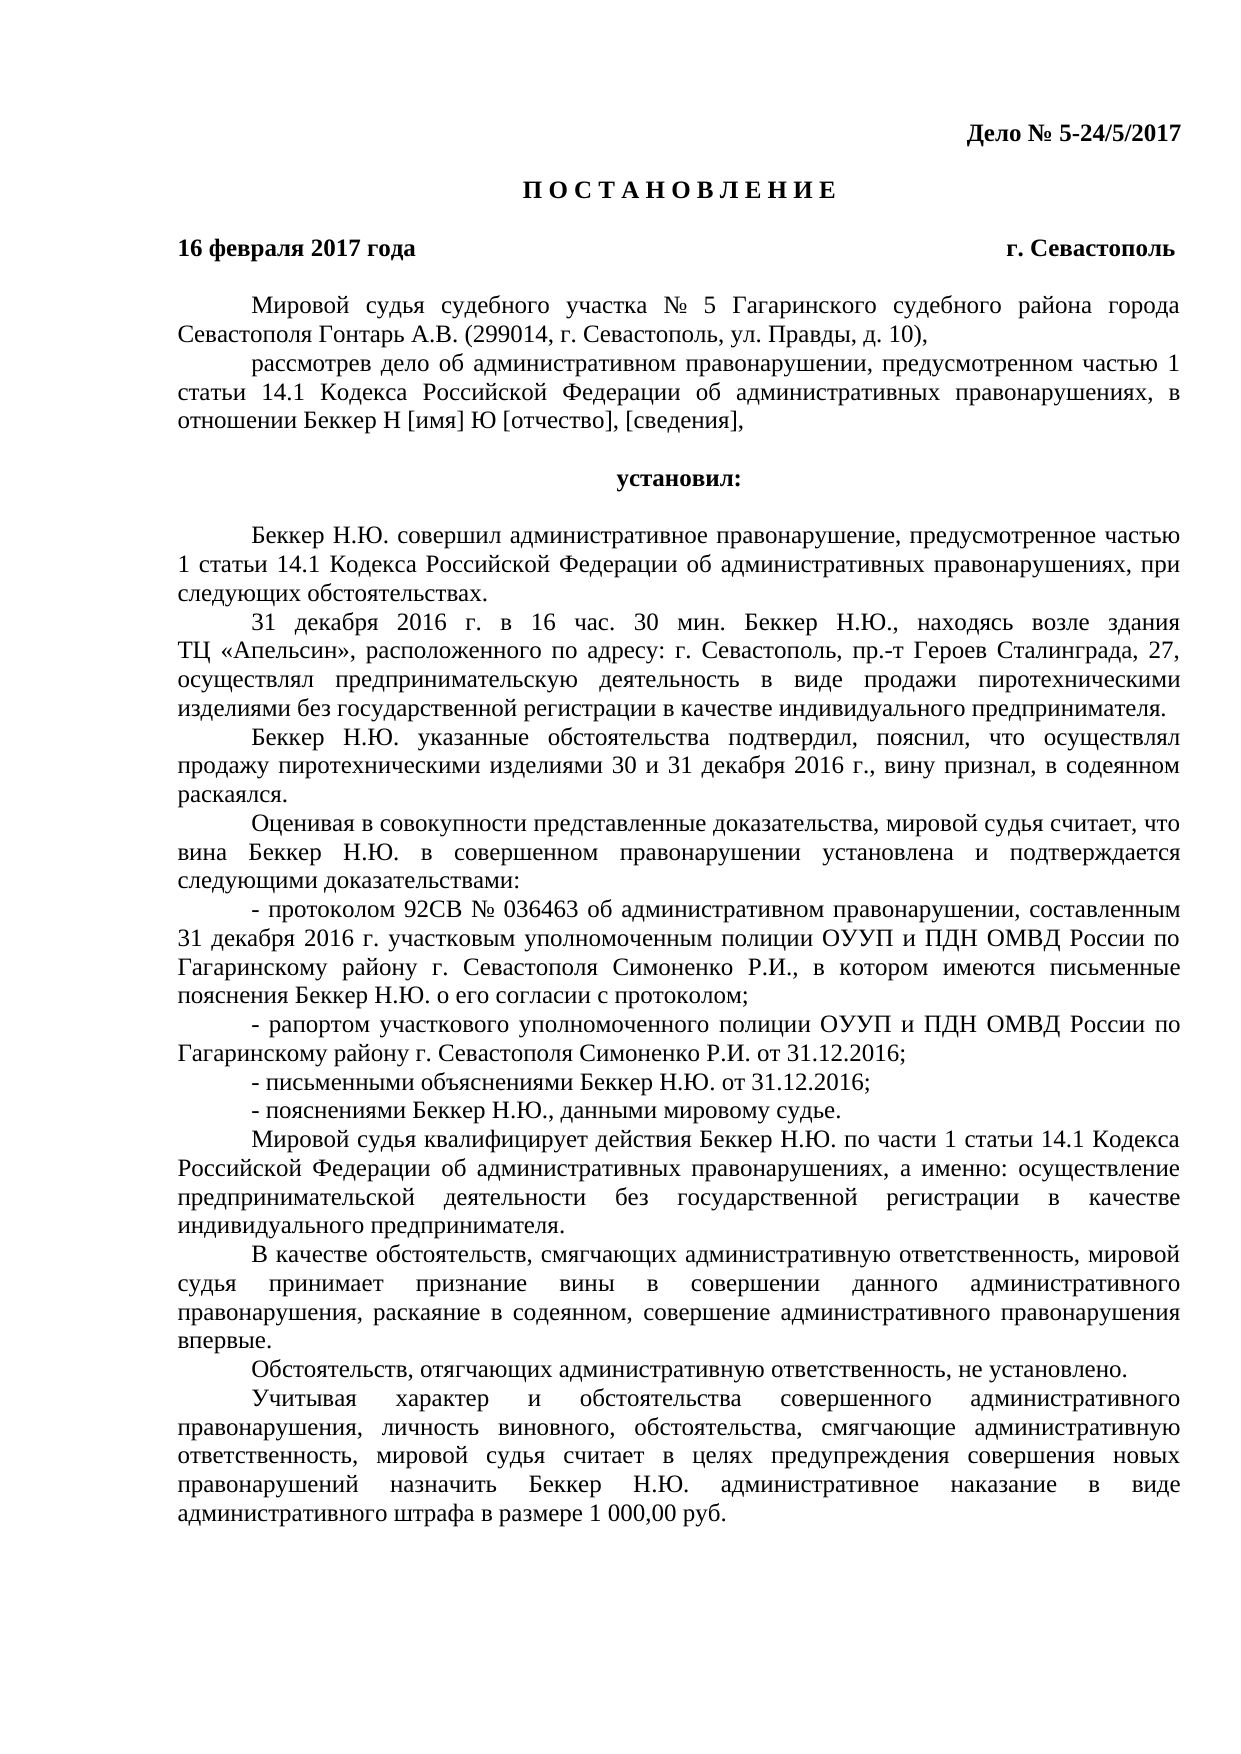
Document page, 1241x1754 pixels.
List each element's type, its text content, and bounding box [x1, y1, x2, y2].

text Беккер Н.Ю. совершил административное правонарушение, предусмотренное частью 1 статьи 14.1 Кодекса Российской Федерации об административных правонарушениях, при следующих обстоятельствах. [177, 521, 1181, 607]
text 31 декабря 2016 г. в 16 час. 30 мин. Беккер Н.Ю., находясь возле здания ТЦ «Апельсин», расположенного по адресу: г. Севастополь, пр.-т Героев Сталинграда, 27, осуществлял предпринимательскую деятельность в виде продажи пиротехническими изделиями без государственной регистрации в качестве индивидуального предпринимателя. [177, 607, 1181, 722]
text Мировой судья судебного участка № 5 Гагаринского судебного района города Севастополя Гонтарь А.В. (299014, г. Севастополь, ул. Правды, д. 10), [177, 291, 1181, 348]
text Дело № 5-24/5/2017 [177, 118, 1181, 147]
text - рапортом участкового уполномоченного полиции ОУУП и ПДН ОМВД России по Гагаринскому району г. Севастополя Симоненко Р.И. от 31.12.2016; [177, 1009, 1181, 1067]
text - протоколом 92СВ № 036463 об административном правонарушении, составленным 31 декабря 2016 г. участковым уполномоченным полиции ОУУП и ПДН ОМВД России по Гагаринскому району г. Севастополя Симоненко Р.И., в котором имеются письменные пояснения Беккер Н.Ю. о его согласии с протоколом; [177, 894, 1181, 1009]
text - пояснениями Беккер Н.Ю., данными мировому судье. [177, 1096, 1181, 1124]
text - письменными объяснениями Беккер Н.Ю. от 31.12.2016; [177, 1067, 1181, 1096]
text Обстоятельств, отягчающих административную ответственность, не установлено. [177, 1354, 1181, 1383]
text Мировой судья квалифицирует действия Беккер Н.Ю. по части 1 статьи 14.1 Кодекса Российской Федерации об административных правонарушениях, а именно: осуществление предпринимательской деятельности без государственной регистрации в качестве индивидуального предпринимателя. [177, 1124, 1181, 1239]
text рассмотрев дело об административном правонарушении, предусмотренном частью 1 статьи 14.1 Кодекса Российской Федерации об административных правонарушениях, в отношении Беккер Н [имя] Ю [отчество], [сведения], [177, 348, 1181, 434]
text ПОСТАНОВЛЕНИЕ [177, 176, 1181, 204]
text В качестве обстоятельств, смягчающих административную ответственность, мировой судья принимает признание вины в совершении данного административного правонарушения, раскаяние в содеянном, совершение административного правонарушения впервые. [177, 1239, 1181, 1354]
text Беккер Н.Ю. указанные обстоятельства подтвердил, пояснил, что осуществлял продажу пиротехническими изделиями 30 и 31 декабря 2016 г., вину признал, в содеянном раскаялся. [177, 722, 1181, 808]
text установил: [177, 463, 1181, 492]
text Оценивая в совокупности представленные доказательства, мировой судья считает, что вина Беккер Н.Ю. в совершенном правонарушении установлена и подтверждается следующими доказательствами: [177, 808, 1181, 894]
text 16 февраля 2017 года г. Севастополь [177, 233, 1181, 262]
text Учитывая характер и обстоятельства совершенного административного правонарушения, личность виновного, обстоятельства, смягчающие административную ответственность, мировой судья считает в целях предупреждения совершения новых правонарушений назначить Беккер Н.Ю. административное наказание в виде административного штрафа в размере 1 000,00 руб. [177, 1383, 1181, 1527]
